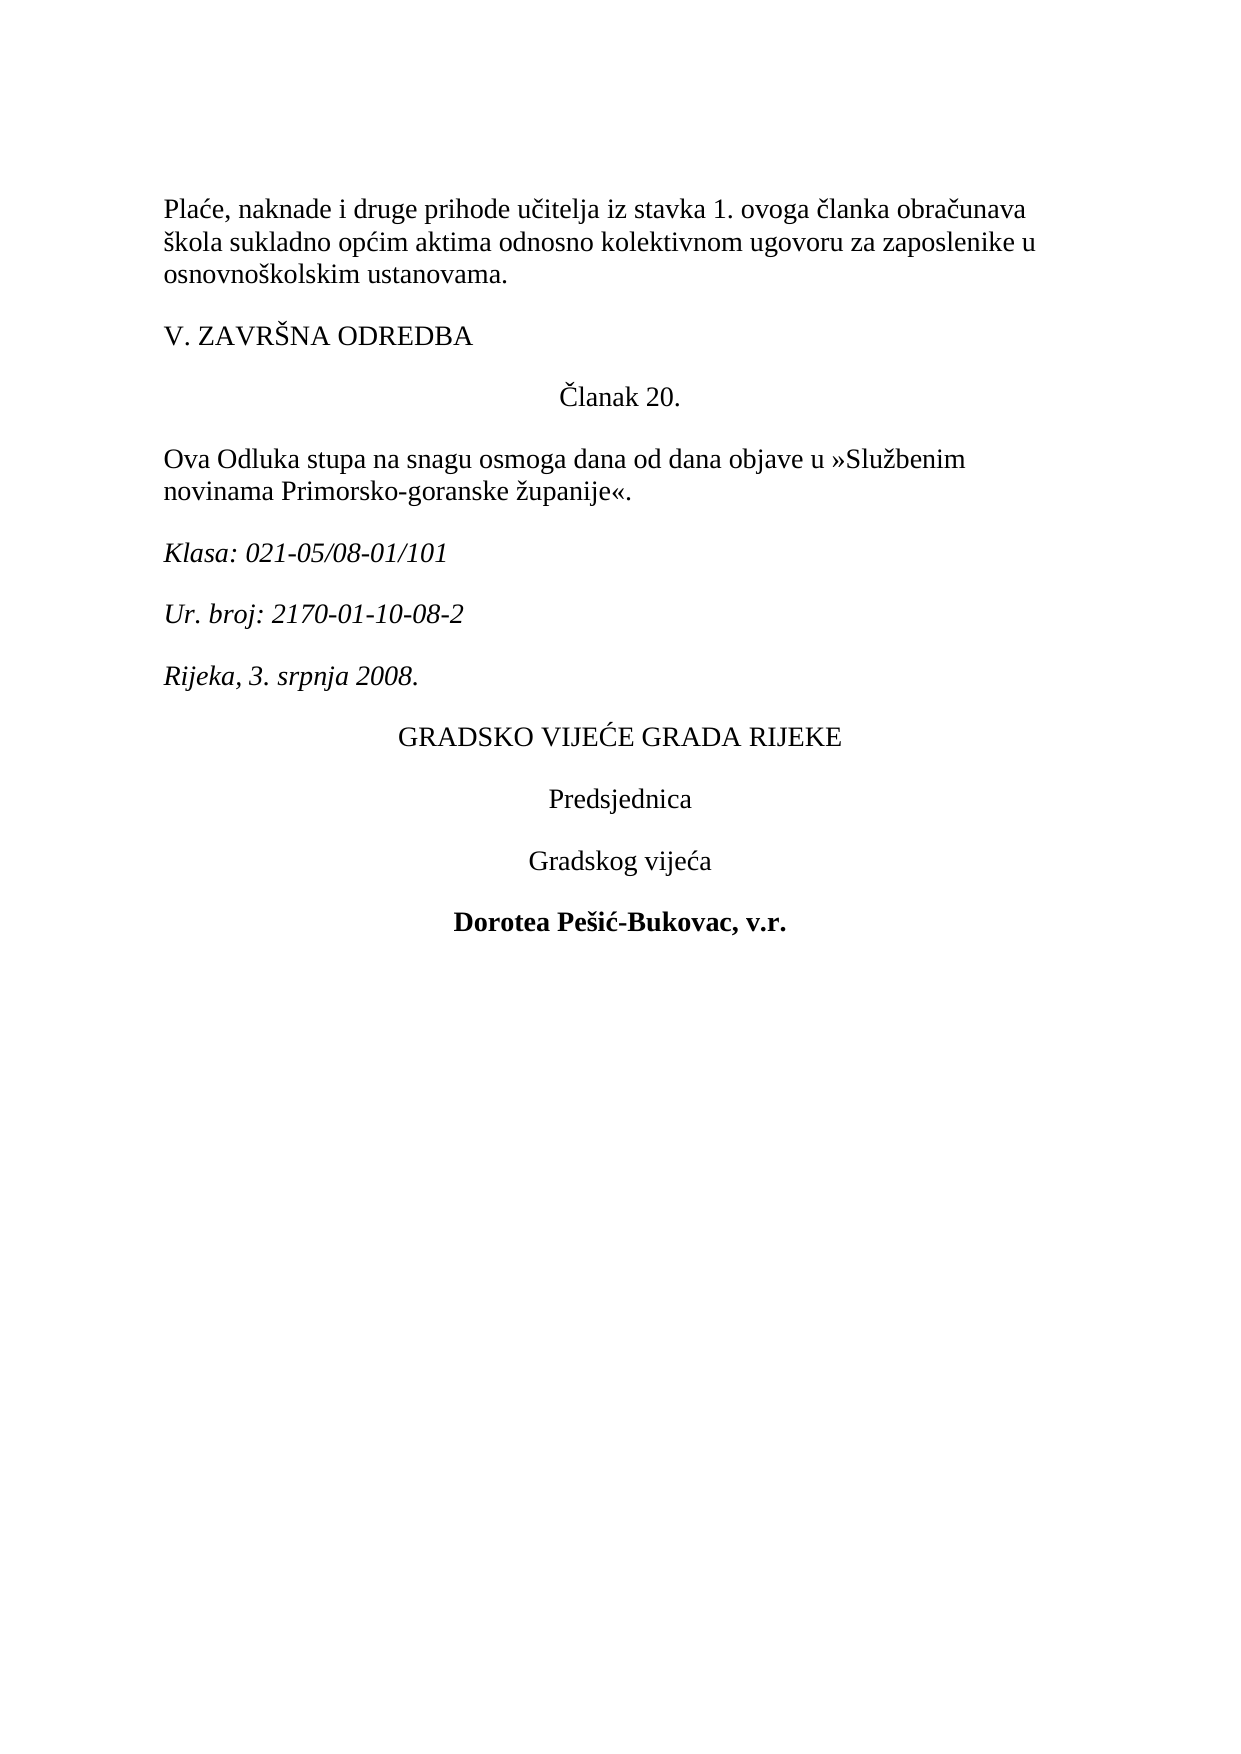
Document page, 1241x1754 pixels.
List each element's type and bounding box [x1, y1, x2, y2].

table_cell [148, 148, 1093, 953]
